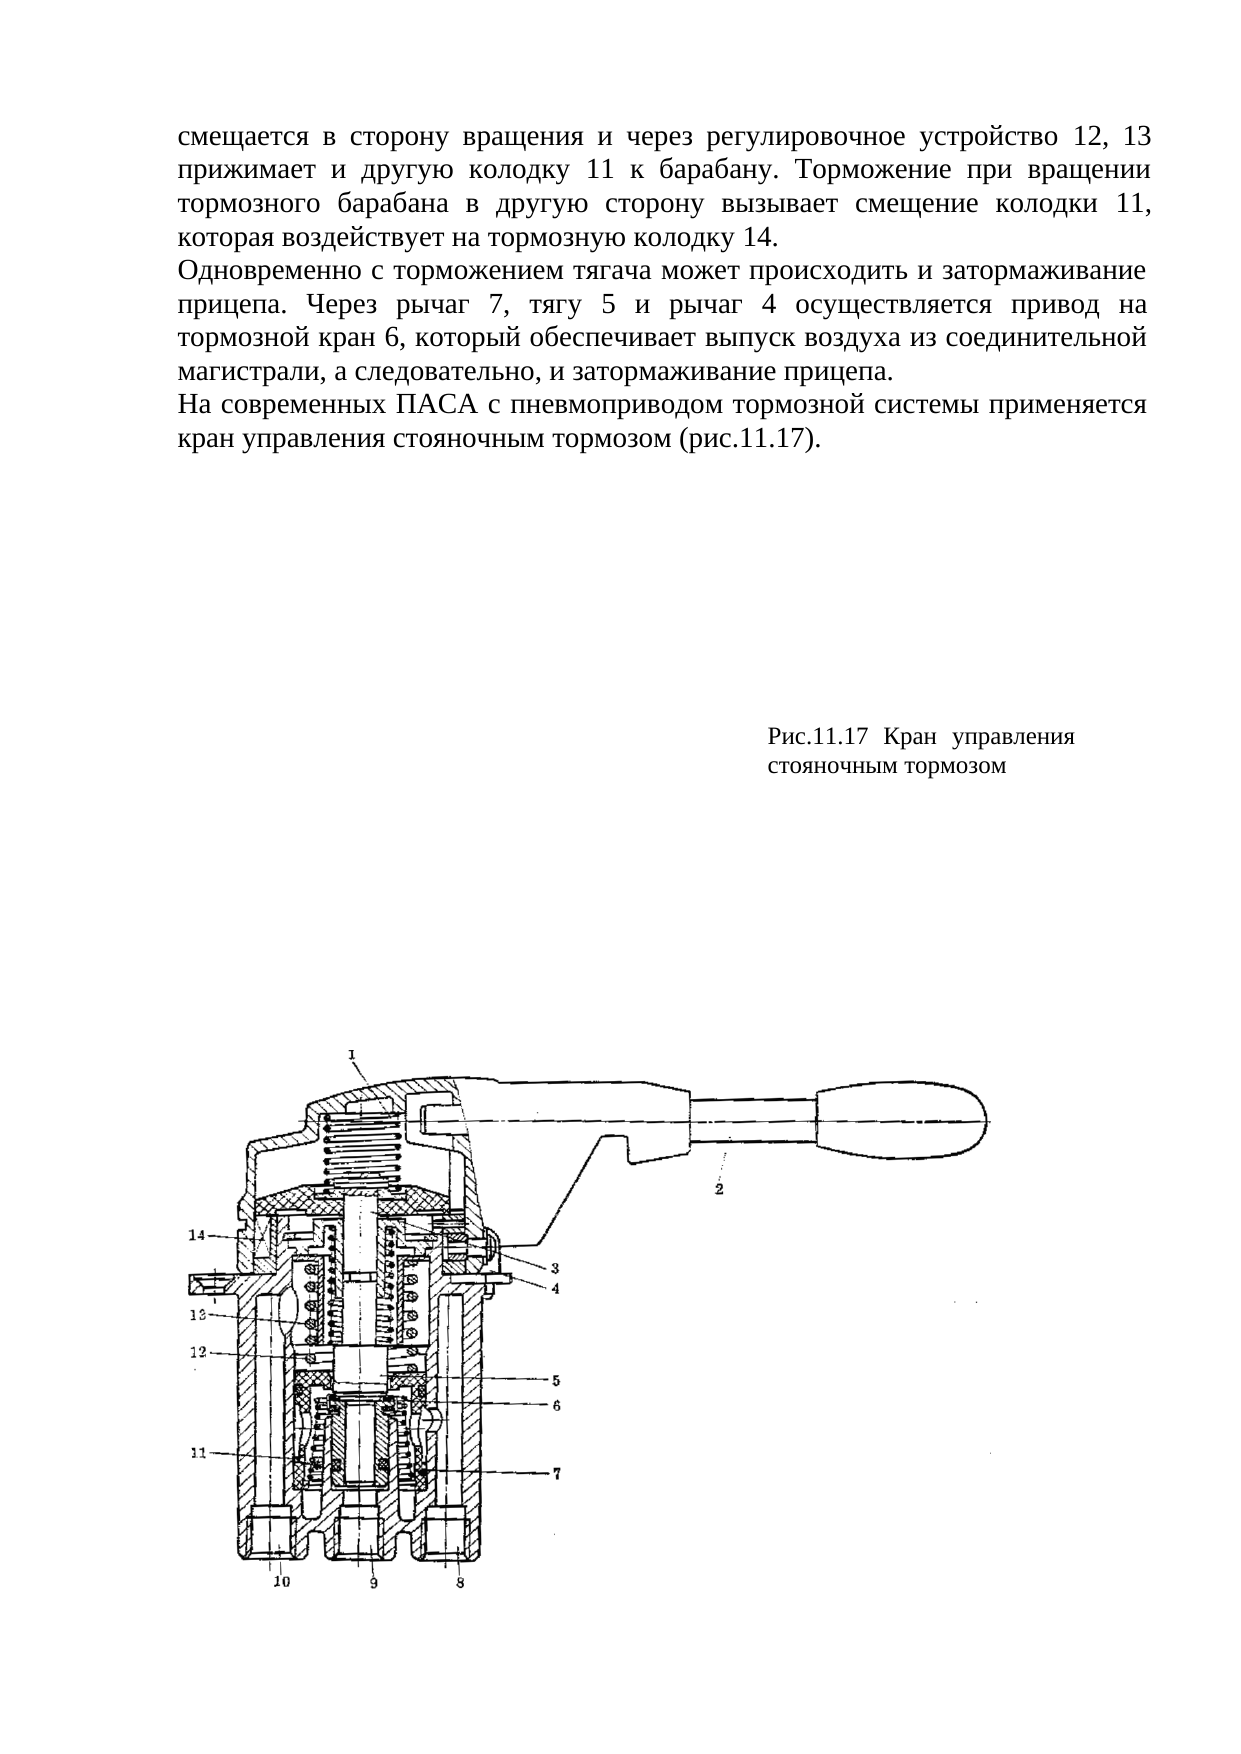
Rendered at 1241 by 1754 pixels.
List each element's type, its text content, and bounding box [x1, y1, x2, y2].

text На современных ПАСА с пневмоприводом тормозной системы применяется кран управления стояночным тормозом (рис.11.17). [177, 386, 1147, 453]
picture [179, 1028, 1006, 1596]
text Одновременно с торможением тягача может происходить и затормаживание прицепа. Через рычаг 7, тягу 5 и рычаг 4 осуществляется привод на тормозной кран 6, который обеспечивает выпуск воздуха из соединительной магистрали, а следовательно, и затормаживание прицепа. [177, 252, 1147, 386]
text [177, 118, 1152, 252]
